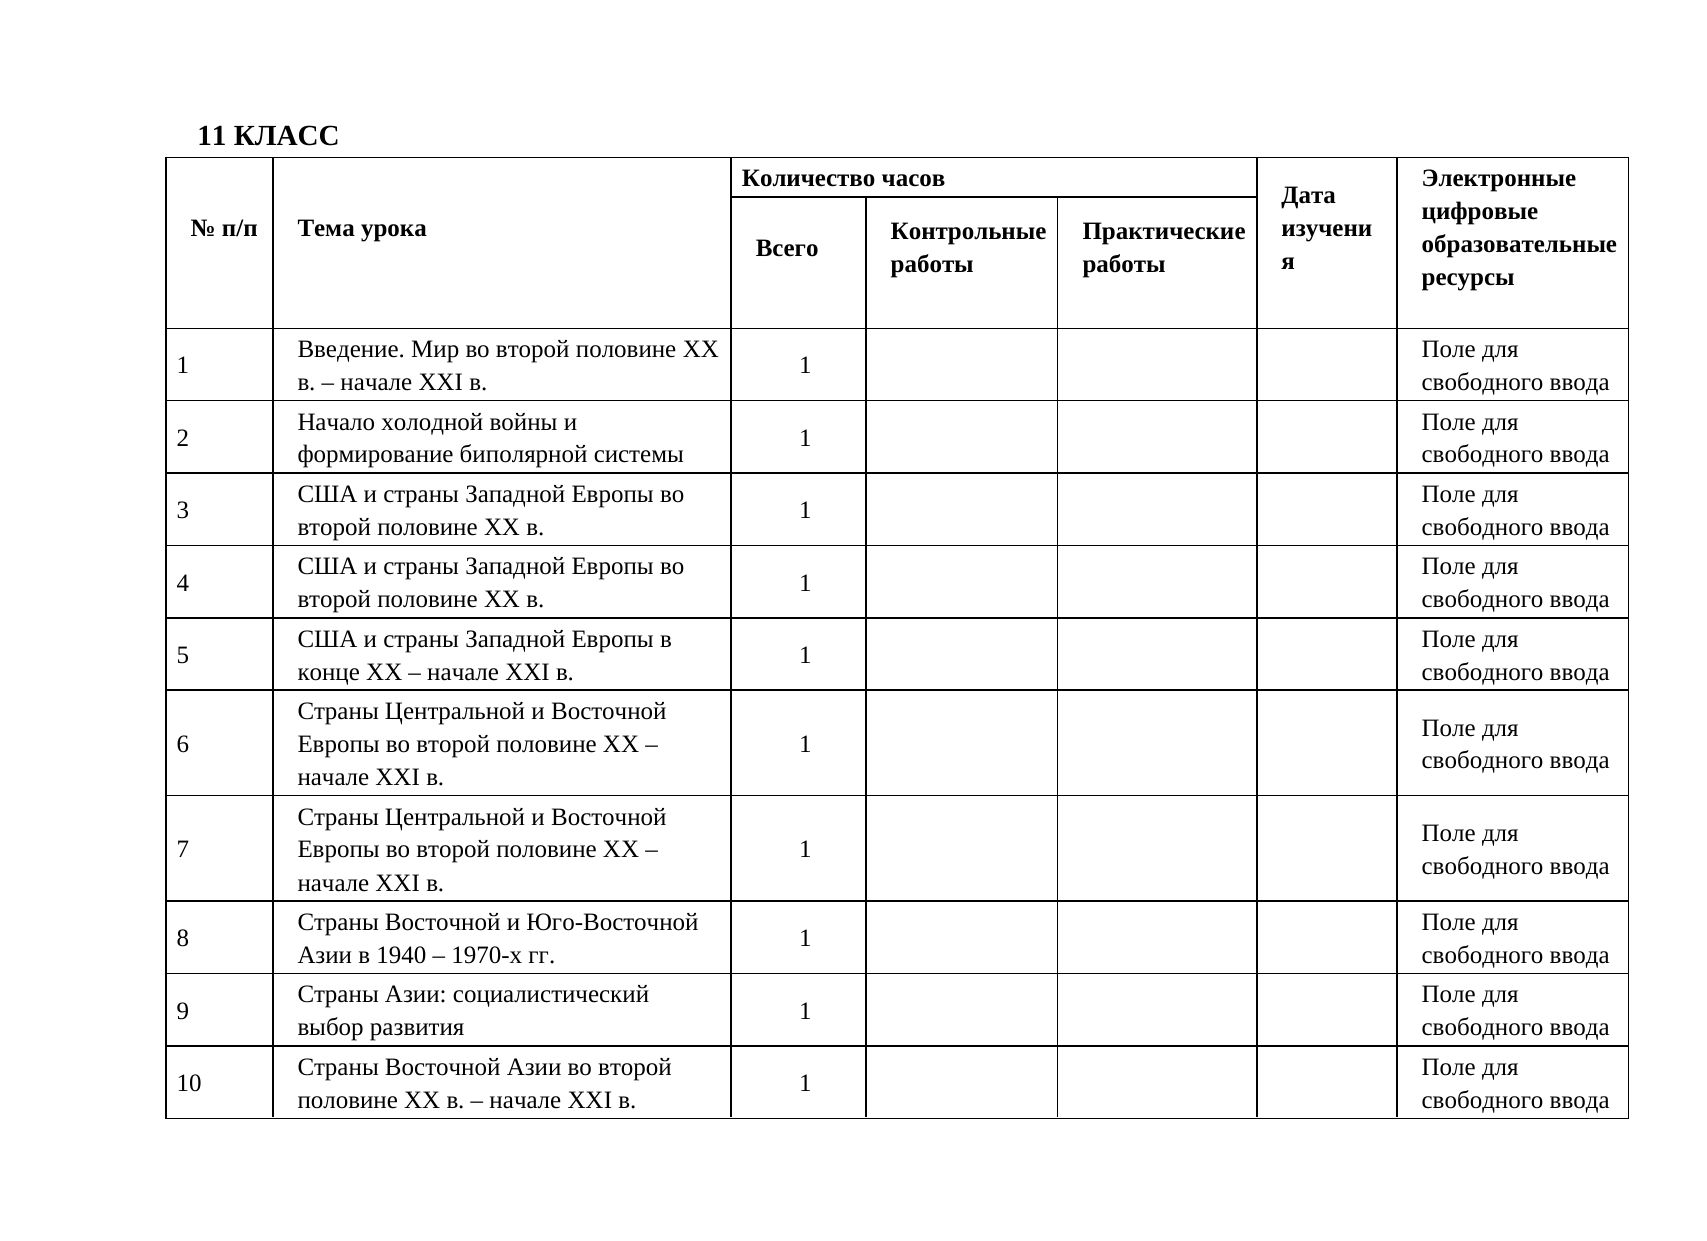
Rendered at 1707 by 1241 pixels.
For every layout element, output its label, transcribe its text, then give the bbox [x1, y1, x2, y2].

table_cell [1058, 974, 1256, 1045]
table_cell Поле для свободного ввода [1398, 902, 1628, 973]
table_header Дата изучения [1258, 158, 1396, 327]
table_cell Начало холодной войны и формирование биполярной системы [274, 401, 730, 472]
table_cell [1258, 796, 1396, 900]
table_cell [1258, 1047, 1396, 1117]
table_cell США и страны Западной Европы во второй половине ХХ в. [274, 546, 730, 617]
table_cell Поле для свободного ввода [1398, 474, 1628, 544]
table_cell [1258, 401, 1396, 472]
table_cell Страны Восточной и Юго-Восточной Азии в 1940 – 1970-х гг. [274, 902, 730, 973]
table_cell 1 [732, 474, 865, 544]
table_header № п/п [167, 158, 272, 327]
table_cell 5 [167, 619, 272, 689]
table_cell 2 [167, 401, 272, 472]
table_cell Страны Азии: социалистический выбор развития [274, 974, 730, 1045]
table_cell США и страны Западной Европы в конце ХХ – начале XXI в. [274, 619, 730, 689]
table_cell 6 [167, 691, 272, 795]
table_header Количество часов [732, 158, 1256, 196]
table_cell Контрольные работы [867, 198, 1057, 327]
table_cell 1 [732, 546, 865, 617]
table_cell Введение. Мир во второй половине XX в. – начале XXI в. [274, 329, 730, 400]
table_cell Страны Центральной и Восточной Европы во второй половине ХХ – начале ХХI в. [274, 691, 730, 795]
table_cell [1258, 619, 1396, 689]
table_cell 4 [167, 546, 272, 617]
table_cell [1258, 691, 1396, 795]
table_cell Поле для свободного ввода [1398, 796, 1628, 900]
table_cell Поле для свободного ввода [1398, 329, 1628, 400]
table_cell 1 [732, 329, 865, 400]
table_cell 3 [167, 474, 272, 544]
table_cell Поле для свободного ввода [1398, 546, 1628, 617]
text 11 КЛАСС [190, 118, 1618, 152]
table_cell [1058, 1047, 1256, 1117]
table_cell [1058, 401, 1256, 472]
table_cell [867, 796, 1057, 900]
table_cell [1058, 546, 1256, 617]
table_cell [867, 474, 1057, 544]
table_cell Всего [732, 198, 865, 327]
table_cell [1058, 619, 1256, 689]
table_cell 1 [732, 691, 865, 795]
table_cell [867, 619, 1057, 689]
table_cell [1258, 474, 1396, 544]
table_cell Страны Восточной Азии во второй половине ХХ в. – начале ХХI в. [274, 1047, 730, 1117]
table_cell Поле для свободного ввода [1398, 401, 1628, 472]
table_cell [867, 1047, 1057, 1117]
table_cell [1058, 691, 1256, 795]
table_cell 1 [732, 902, 865, 973]
table_cell [1258, 329, 1396, 400]
table_cell 1 [732, 974, 865, 1045]
table_cell 7 [167, 796, 272, 900]
table_cell [867, 401, 1057, 472]
table_cell Поле для свободного ввода [1398, 691, 1628, 795]
table_cell 9 [167, 974, 272, 1045]
table_cell 1 [732, 796, 865, 900]
table_cell Поле для свободного ввода [1398, 974, 1628, 1045]
table_cell [1058, 474, 1256, 544]
table_cell 8 [167, 902, 272, 973]
table_cell [1258, 546, 1396, 617]
table_cell [867, 691, 1057, 795]
table_cell [867, 974, 1057, 1045]
table_cell [867, 902, 1057, 973]
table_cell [1398, 1047, 1628, 1117]
table_header Электронные цифровые образовательные ресурсы [1398, 158, 1628, 327]
table_cell Практические работы [1058, 198, 1256, 327]
table_cell [1058, 796, 1256, 900]
table_cell 1 [732, 619, 865, 689]
table_cell [867, 329, 1057, 400]
table_cell [867, 546, 1057, 617]
table_cell [1058, 902, 1256, 973]
table_cell [1258, 902, 1396, 973]
table_cell Поле для свободного ввода [1398, 619, 1628, 689]
table_header Тема урока [274, 158, 730, 327]
table_cell [1258, 974, 1396, 1045]
table_cell 1 [167, 329, 272, 400]
table_cell 1 [732, 1047, 865, 1117]
table_cell 10 [167, 1047, 272, 1117]
table_cell [1058, 329, 1256, 400]
table_cell США и страны Западной Европы во второй половине ХХ в. [274, 474, 730, 544]
table_cell 1 [732, 401, 865, 472]
table_cell Страны Центральной и Восточной Европы во второй половине ХХ – начале ХХI в. [274, 796, 730, 900]
